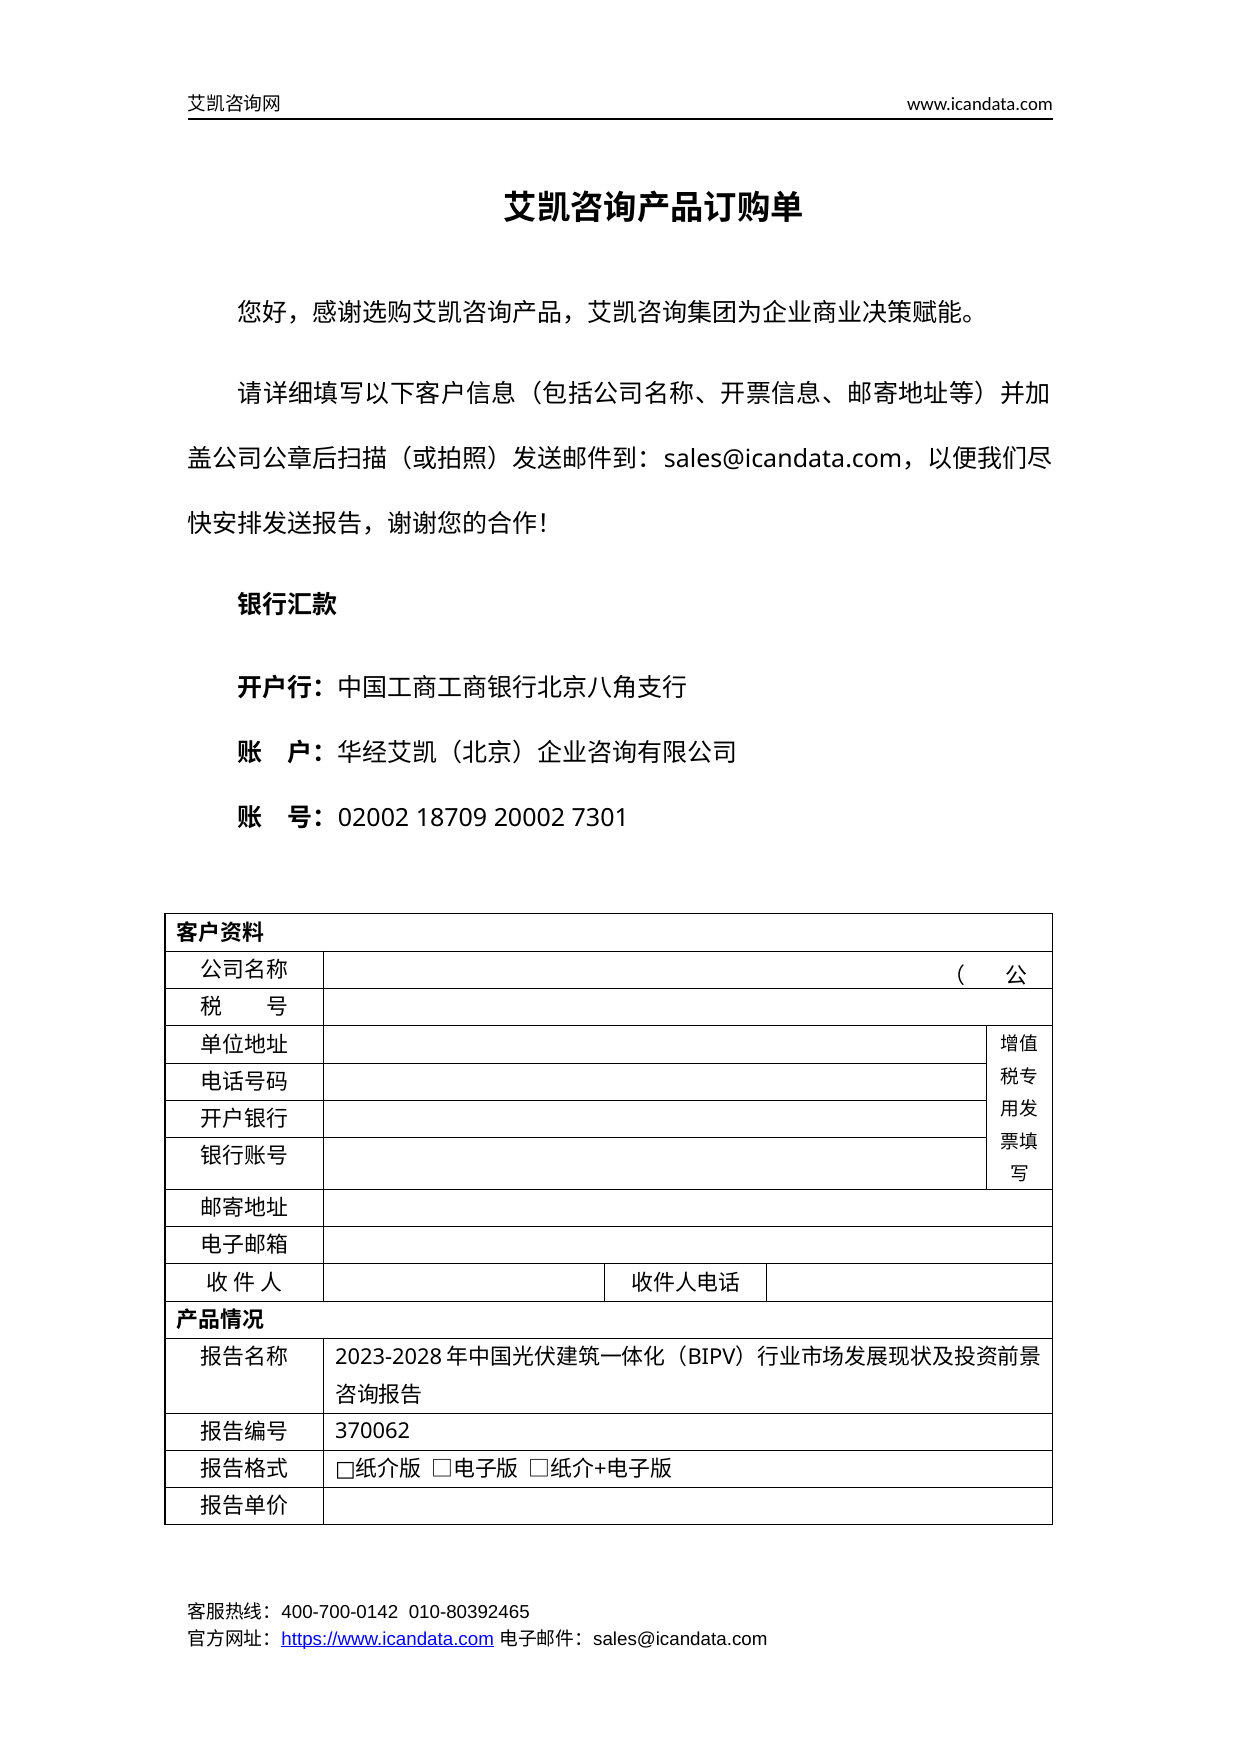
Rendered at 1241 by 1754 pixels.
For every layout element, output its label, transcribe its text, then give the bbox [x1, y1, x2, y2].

table_cell 单位地址 [166, 1026, 323, 1062]
text 账 号：02002 18709 20002 7301 [187, 783, 1053, 848]
table_cell 2023-2028年中国光伏建筑一体化（BIPV）行业市场发展现状及投资前景咨询报告 [324, 1339, 1052, 1412]
table_cell [324, 1138, 986, 1189]
text 请详细填写以下客户信息（包括公司名称、开票信息、邮寄地址等）并加盖公司公章后扫描（或拍照）发送邮件到：sales@icandata.com，以便我们尽快安排发送报告，谢谢您的合作！ [187, 359, 1053, 554]
table_cell [324, 1264, 604, 1301]
text 账 户：华经艾凯（北京）企业咨询有限公司 [187, 718, 1053, 783]
table_cell [324, 1064, 986, 1100]
table_cell 报告名称 [166, 1339, 323, 1412]
text 银行汇款 [187, 570, 1053, 635]
table_cell 公司名称 [166, 952, 323, 988]
table_cell 电子邮箱 [166, 1227, 323, 1263]
table_cell 银行账号 [166, 1138, 323, 1189]
text 艾凯咨询产品订购单 [187, 172, 1053, 237]
table_cell [767, 1264, 1052, 1301]
table_cell [324, 1190, 1052, 1226]
table_cell [324, 989, 1052, 1025]
table_cell 收件人电话 [605, 1264, 766, 1301]
table_cell 开户银行 [166, 1101, 323, 1137]
table_cell 报告格式 [166, 1451, 323, 1487]
table_cell 税 号 [166, 989, 323, 1025]
table_cell [324, 952, 1052, 988]
table_cell 产品情况 [166, 1302, 1052, 1338]
table_cell □纸介版 □电子版 □纸介+电子版 [324, 1451, 1052, 1487]
table_cell 报告编号 [166, 1414, 323, 1450]
table_cell 370062 [324, 1414, 1052, 1450]
table_cell [324, 1488, 1052, 1524]
text 开户行：中国工商工商银行北京八角支行 [187, 653, 1053, 718]
table_cell 电话号码 [166, 1064, 323, 1100]
table_cell 收 件 人 [166, 1264, 323, 1301]
text 您好，感谢选购艾凯咨询产品，艾凯咨询集团为企业商业决策赋能。 [187, 278, 1053, 343]
table_cell 增值税专用发票填写 [987, 1026, 1052, 1189]
table_cell 邮寄地址 [166, 1190, 323, 1226]
table_cell [324, 1026, 986, 1062]
table_cell 报告单价 [166, 1488, 323, 1524]
table_cell [324, 1227, 1052, 1263]
table_cell [324, 1101, 986, 1137]
table_header 客户资料 [166, 914, 1052, 951]
